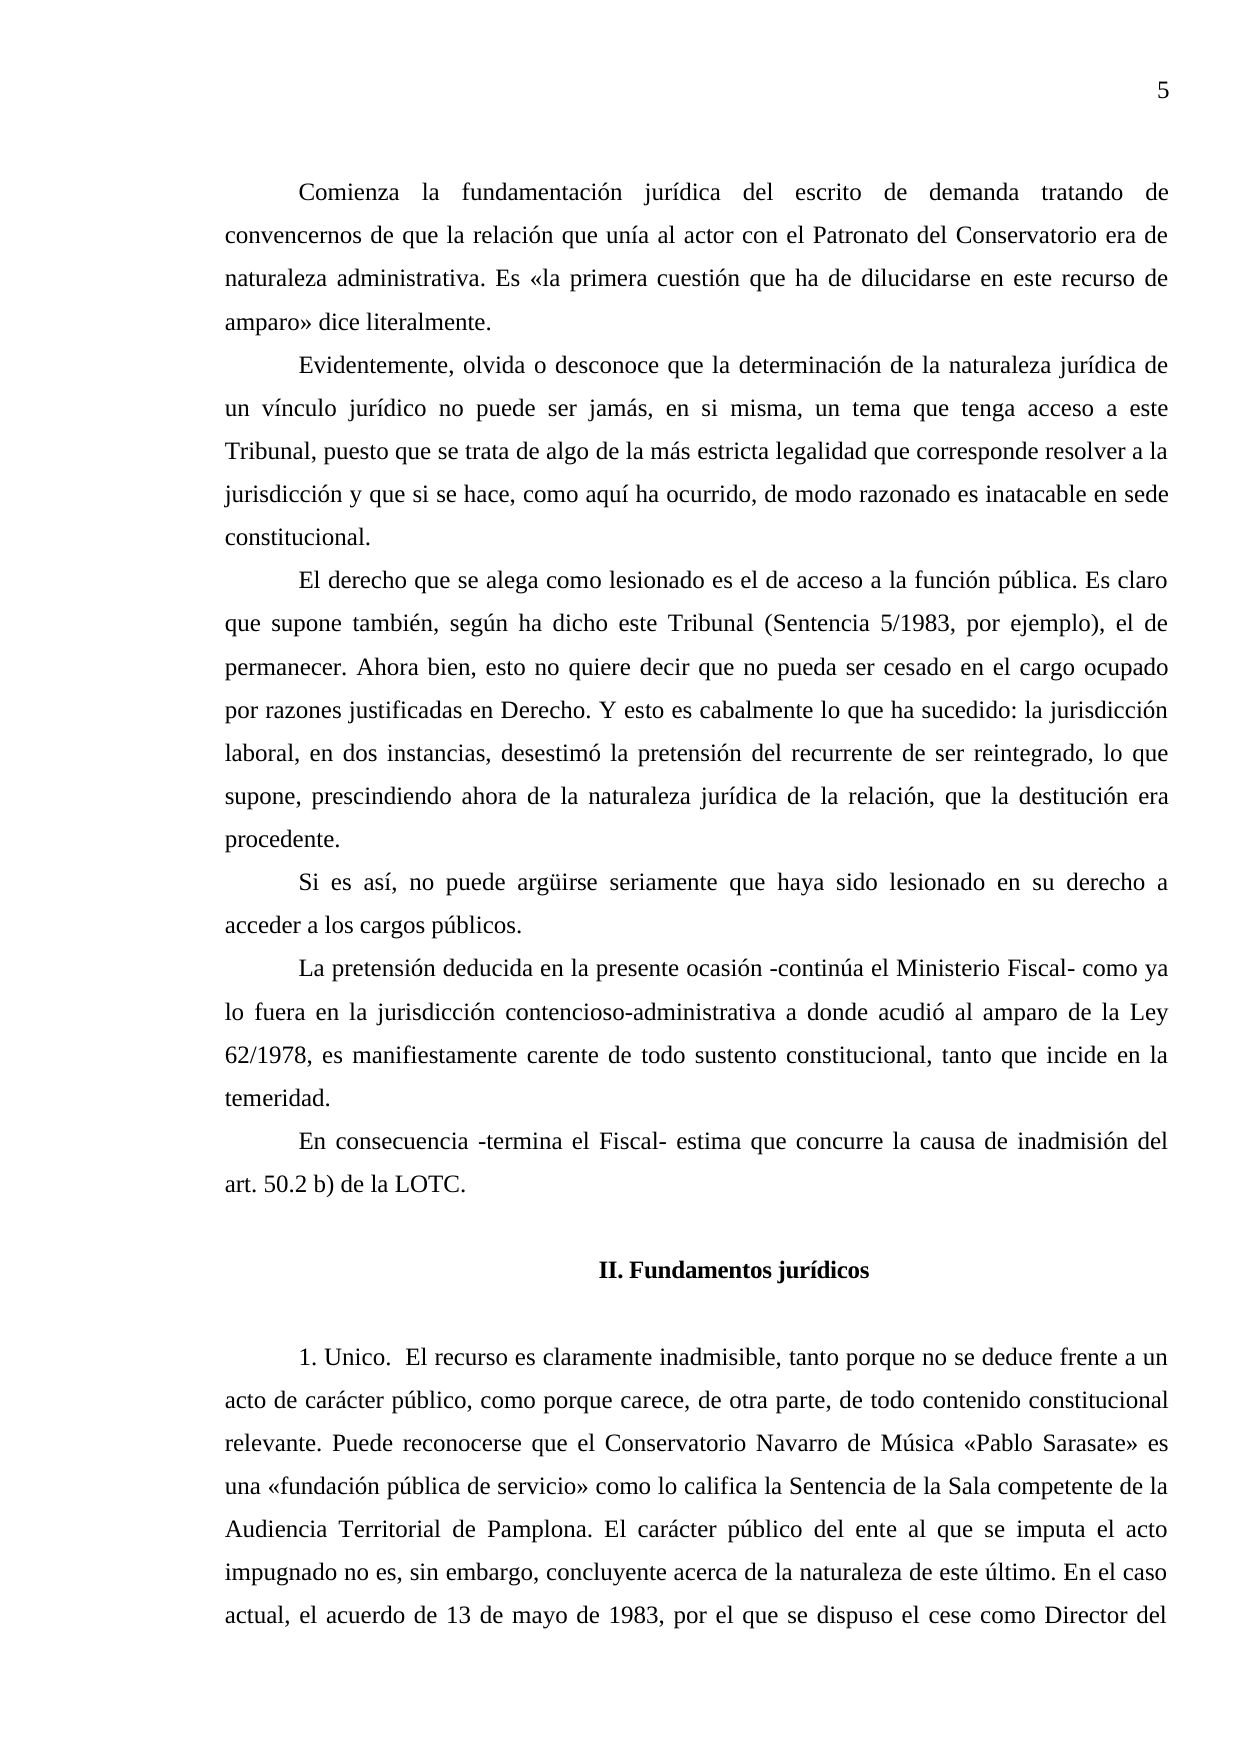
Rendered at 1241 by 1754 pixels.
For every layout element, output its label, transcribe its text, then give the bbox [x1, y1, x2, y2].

text La pretensión deducida en la presente ocasión -continúa el Ministerio Fiscal- como ya lo fuera en la jurisdicción contencioso-administrativa a donde acudió al amparo de la Ley 62/1978, es manifiestamente carente de todo sustento constitucional, tanto que incide en la temeridad. [224, 953, 1169, 1112]
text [224, 1342, 1169, 1629]
text Comienza la fundamentación jurídica del escrito de demanda tratando de convencernos de que la relación que unía al actor con el Patronato del Conservatorio era de naturaleza administrativa. Es «la primera cuestión que ha de dilucidarse en este recurso de amparo» dice literalmente. [224, 177, 1169, 335]
text Si es así, no puede argüirse seriamente que haya sido lesionado en su derecho a acceder a los cargos públicos. [224, 867, 1169, 939]
subtitle II. Fundamentos jurídicos [224, 1255, 1169, 1284]
text En consecuencia -termina el Fiscal- estima que concurre la causa de inadmisión del art. 50.2 b) de la LOTC. [224, 1126, 1169, 1198]
text El derecho que se alega como lesionado es el de acceso a la función pública. Es claro que supone también, según ha dicho este Tribunal (Sentencia 5/1983, por ejemplo), el de permanecer. Ahora bien, esto no quiere decir que no pueda ser cesado en el cargo ocupado por razones justificadas en Derecho. Y esto es cabalmente lo que ha sucedido: la jurisdicción laboral, en dos instancias, desestimó la pretensión del recurrente de ser reintegrado, lo que supone, prescindiendo ahora de la naturaleza jurídica de la relación, que la destitución era procedente. [224, 565, 1169, 853]
text Evidentemente, olvida o desconoce que la determinación de la naturaleza jurídica de un vínculo jurídico no puede ser jamás, en si misma, un tema que tenga acceso a este Tribunal, puesto que se trata de algo de la más estricta legalidad que corresponde resolver a la jurisdicción y que si se hace, como aquí ha ocurrido, de modo razonado es inatacable en sede constitucional. [224, 350, 1169, 551]
